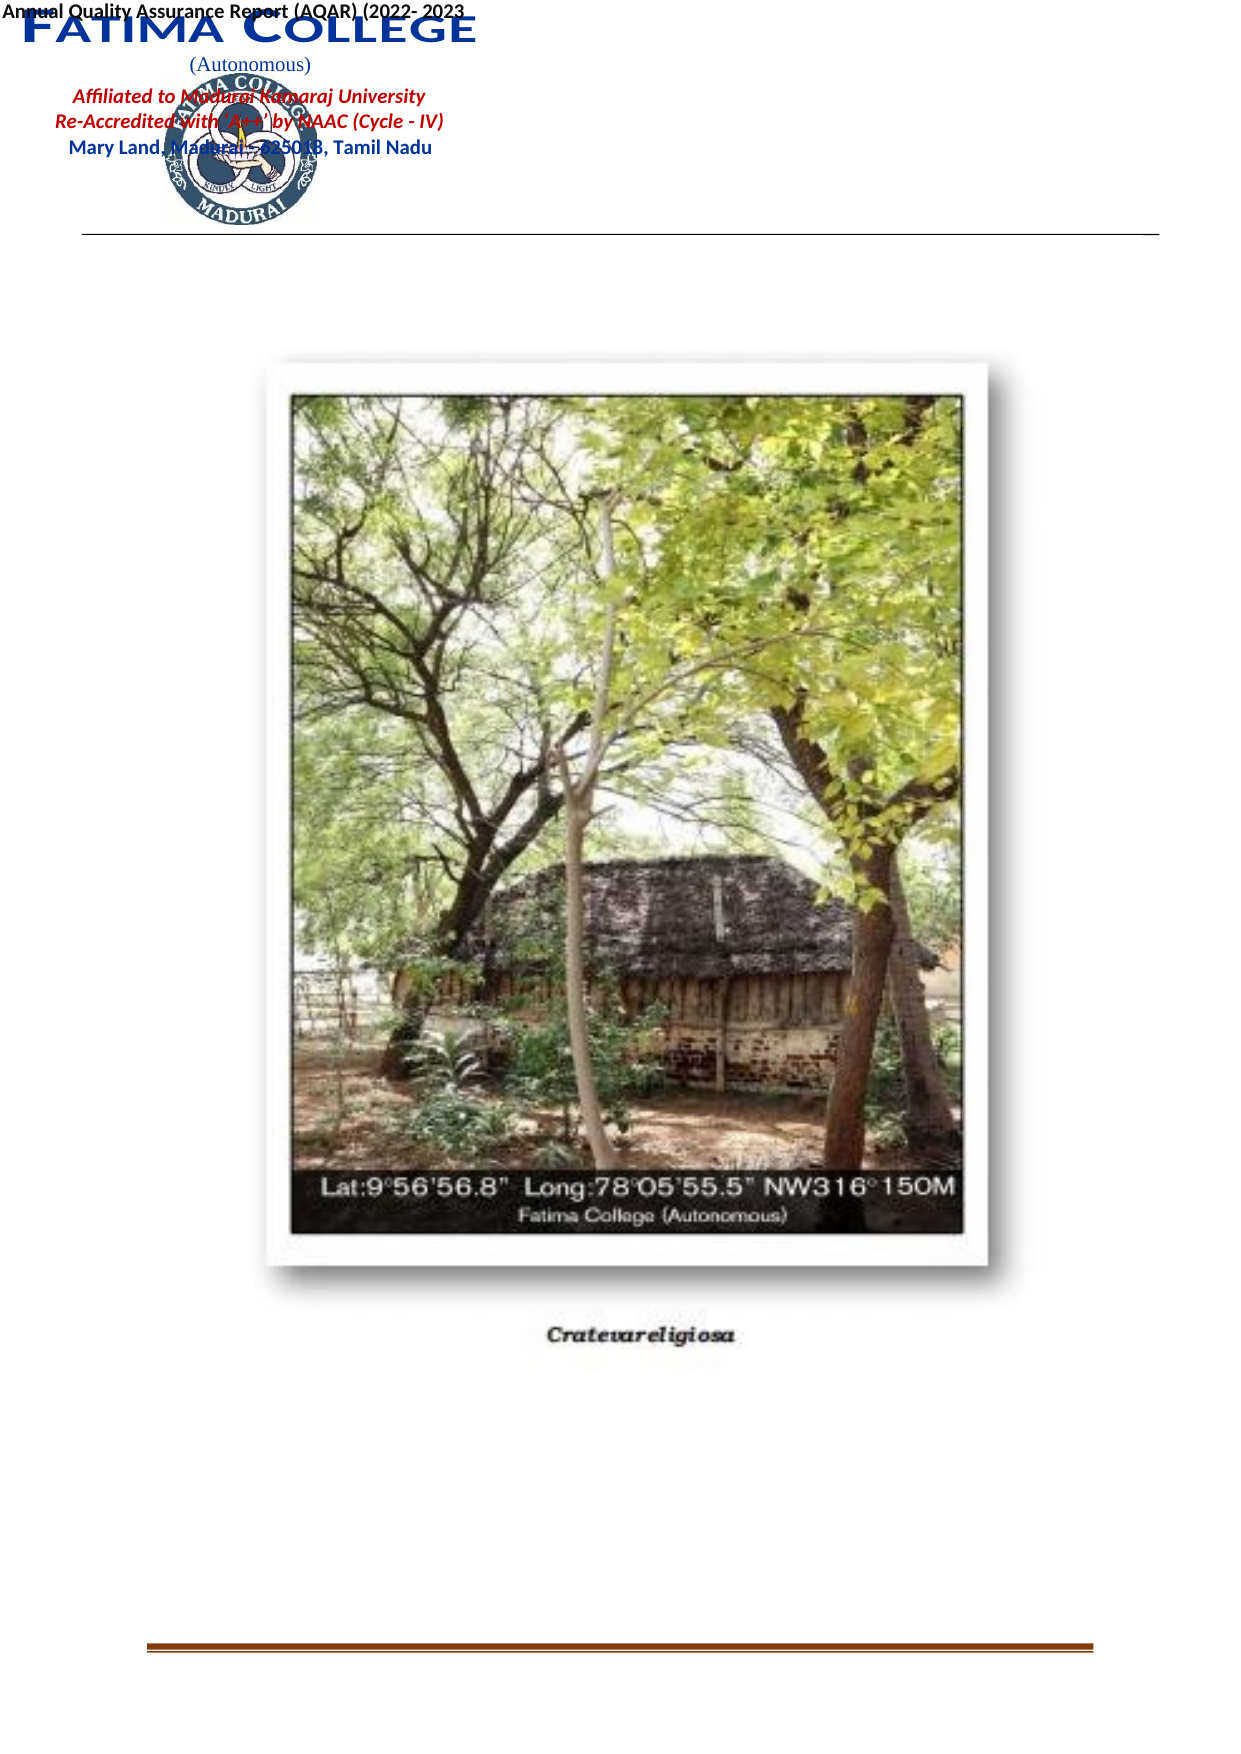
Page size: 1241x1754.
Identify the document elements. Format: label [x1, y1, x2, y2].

picture [247, 349, 1049, 1372]
picture [164, 73, 318, 225]
